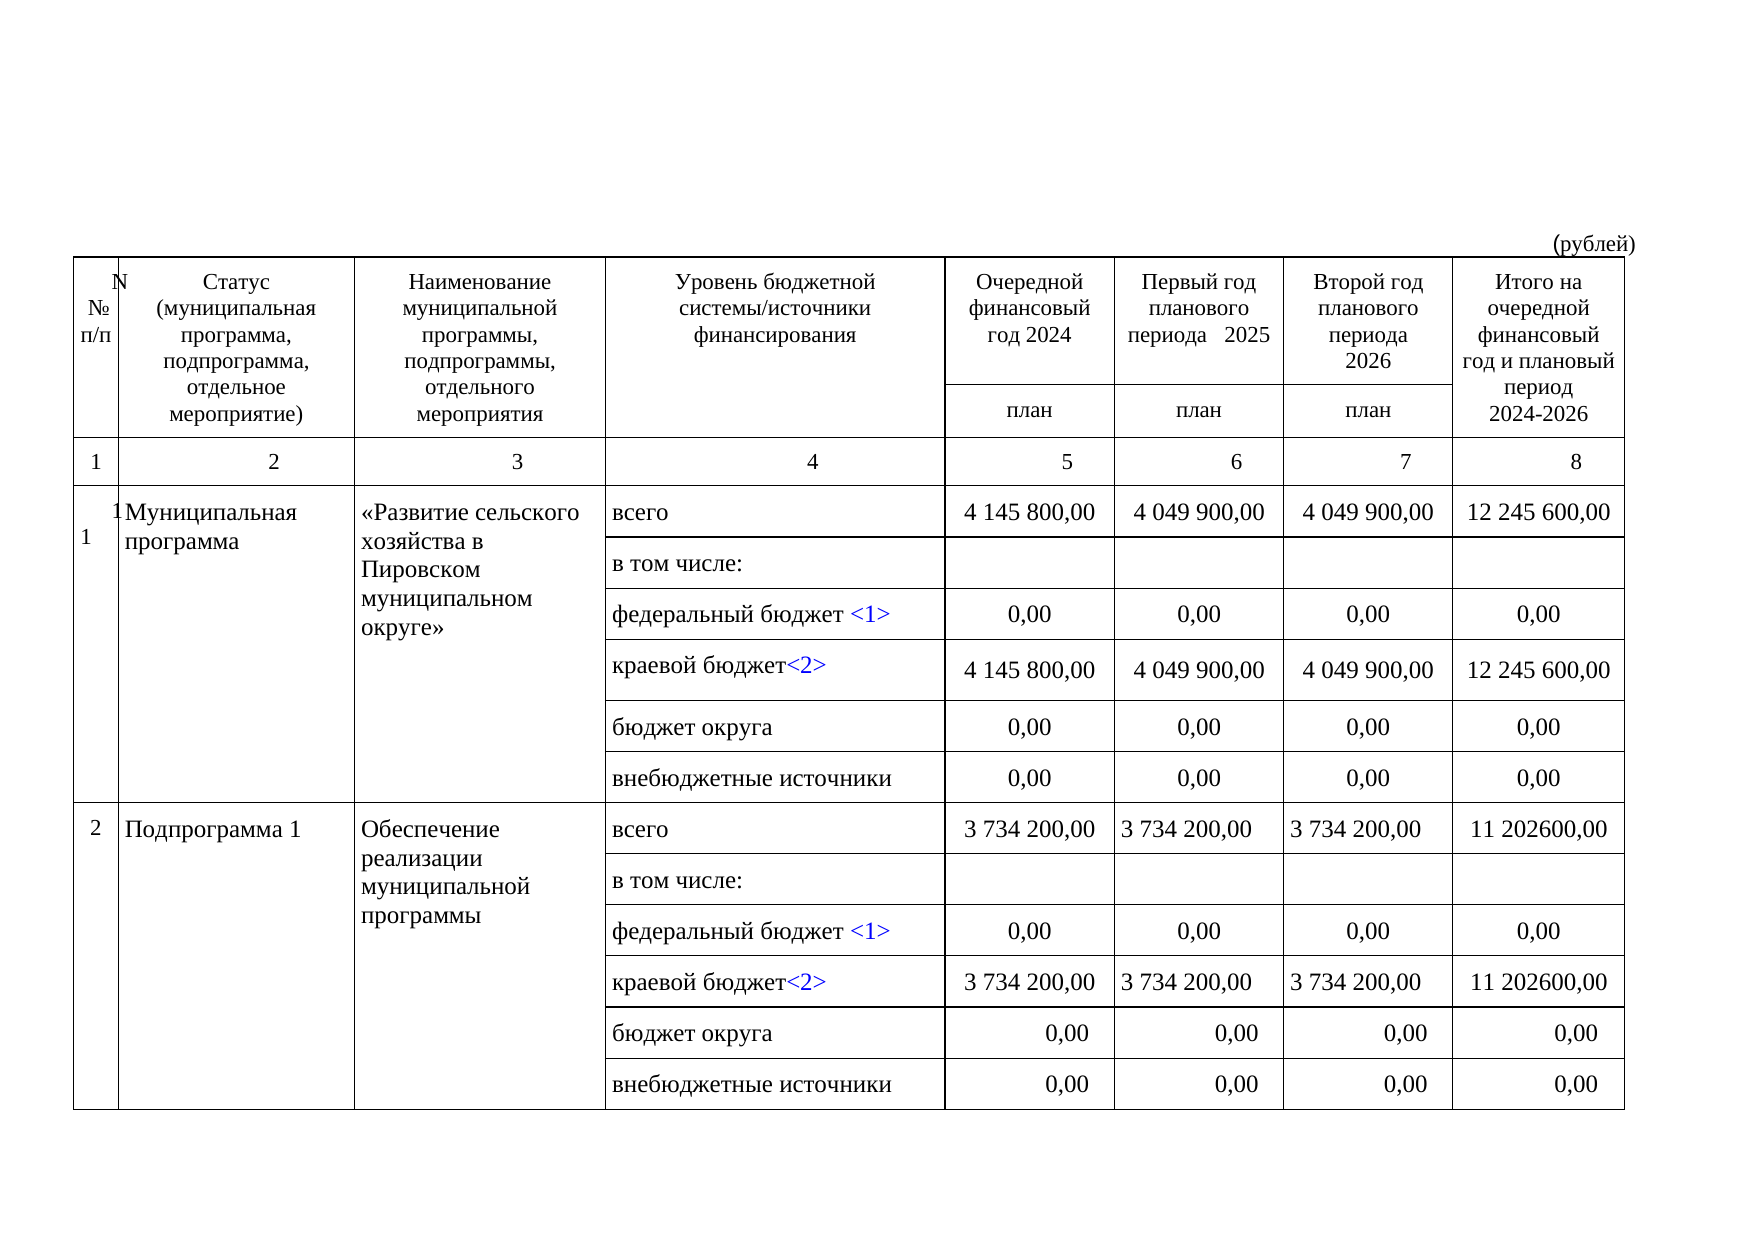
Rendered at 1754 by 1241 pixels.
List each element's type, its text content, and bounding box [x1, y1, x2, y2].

table_cell [1115, 854, 1283, 904]
table_cell 8 [1453, 438, 1624, 485]
table_header N №п/п [74, 258, 118, 437]
table_cell 0,00 [1284, 1059, 1452, 1108]
table_header Статус (муниципальная программа, подпрограмма, отдельное мероприятие) [119, 258, 354, 437]
table_cell Обеспечение реализации муниципальной программы [355, 803, 605, 1108]
table_cell в том числе: [606, 854, 944, 904]
table_cell 0,00 [1115, 701, 1283, 751]
table_header Итого на очередной финансовый год и плановый период 2024-2026 [1453, 258, 1624, 437]
table_cell 0,00 [1453, 1008, 1624, 1057]
table_cell 0,00 [946, 701, 1114, 751]
table_cell 0,00 [946, 1059, 1114, 1108]
table_cell всего [606, 803, 944, 853]
table_cell 0,00 [946, 1008, 1114, 1057]
table_cell федеральный бюджет <1> [606, 589, 944, 638]
table_cell «Развитие сельского хозяйства в Пировском муниципальном округе» [355, 486, 605, 802]
table_cell 4 145 800,00 [946, 486, 1114, 536]
table_header Первый год планового периода 2025 [1115, 258, 1283, 384]
table_cell [1453, 854, 1624, 904]
table_cell 0,00 [946, 589, 1114, 638]
table_cell 0,00 [1284, 905, 1452, 955]
table_cell 5 [946, 438, 1114, 485]
table_cell бюджет округа [606, 701, 944, 751]
table_cell Муниципальная программа [119, 486, 354, 802]
table_cell 12 245 600,00 [1453, 640, 1624, 700]
table_cell 3 734 200,00 [1284, 956, 1452, 1006]
table_cell 0,00 [1284, 701, 1452, 751]
table_cell 11 202600,00 [1453, 956, 1624, 1006]
table_cell 0,00 [946, 905, 1114, 955]
table_cell бюджет округа [606, 1008, 944, 1057]
table_cell 3 734 200,00 [1115, 956, 1283, 1006]
table_cell 0,00 [1115, 752, 1283, 802]
table_cell 0,00 [1453, 752, 1624, 802]
table_header Уровень бюджетной системы/источники финансирования [606, 258, 944, 437]
table_cell 4 049 900,00 [1284, 486, 1452, 536]
table_cell 4 [606, 438, 944, 485]
table_cell краевой бюджет<2> [606, 640, 944, 700]
table_cell план [1284, 385, 1452, 437]
table_cell [1284, 538, 1452, 587]
table_cell 11 202600,00 [1453, 803, 1624, 853]
table_cell [946, 538, 1114, 587]
table_cell федеральный бюджет <1> [606, 905, 944, 955]
table_cell 0,00 [1453, 905, 1624, 955]
table_cell 0,00 [1115, 905, 1283, 955]
table_cell 0,00 [946, 752, 1114, 802]
table_cell [1453, 538, 1624, 587]
table_cell краевой бюджет<2> [606, 956, 944, 1006]
table_cell 11 [74, 486, 118, 802]
table_header Очередной финансовый год 2024 [946, 258, 1114, 384]
table_cell 0,00 [1453, 589, 1624, 638]
table_cell 3 734 200,00 [1115, 803, 1283, 853]
table_cell [1284, 854, 1452, 904]
table_cell 2 [119, 438, 354, 485]
table_cell 0,00 [1115, 1008, 1283, 1057]
table_cell 4 049 900,00 [1115, 640, 1283, 700]
table_cell Подпрограмма 1 [119, 803, 354, 1108]
table_cell 3 734 200,00 [1284, 803, 1452, 853]
table_cell 7 [1284, 438, 1452, 485]
table_cell 3 734 200,00 [946, 803, 1114, 853]
text (рублей) [118, 230, 1636, 256]
table_cell 1 [74, 438, 118, 485]
table_header Наименование муниципальной программы, подпрограммы, отдельного мероприятия [355, 258, 605, 437]
table_cell внебюджетные источники [606, 1059, 944, 1108]
table_cell план [1115, 385, 1283, 437]
table_cell 0,00 [1284, 589, 1452, 638]
table_cell [946, 854, 1114, 904]
table_cell всего [606, 486, 944, 536]
table_cell 6 [1115, 438, 1283, 485]
table_cell 0,00 [1284, 1008, 1452, 1057]
table_cell 12 245 600,00 [1453, 486, 1624, 536]
table_cell в том числе: [606, 538, 944, 587]
table_cell 4 049 900,00 [1284, 640, 1452, 700]
table_cell 0,00 [1284, 752, 1452, 802]
table_cell 0,00 [1115, 589, 1283, 638]
table_cell 3 734 200,00 [946, 956, 1114, 1006]
table_cell 4 049 900,00 [1115, 486, 1283, 536]
table_cell 0,00 [1453, 1059, 1624, 1108]
table_cell 0,00 [1115, 1059, 1283, 1108]
table_cell внебюджетные источники [606, 752, 944, 802]
table_cell 2 [74, 803, 118, 1108]
table_cell 0,00 [1453, 701, 1624, 751]
table_cell [1115, 538, 1283, 587]
table_cell 3 [355, 438, 605, 485]
table_header Второй год планового периода 2026 [1284, 258, 1452, 384]
table_cell 4 145 800,00 [946, 640, 1114, 700]
table_cell план [946, 385, 1114, 437]
